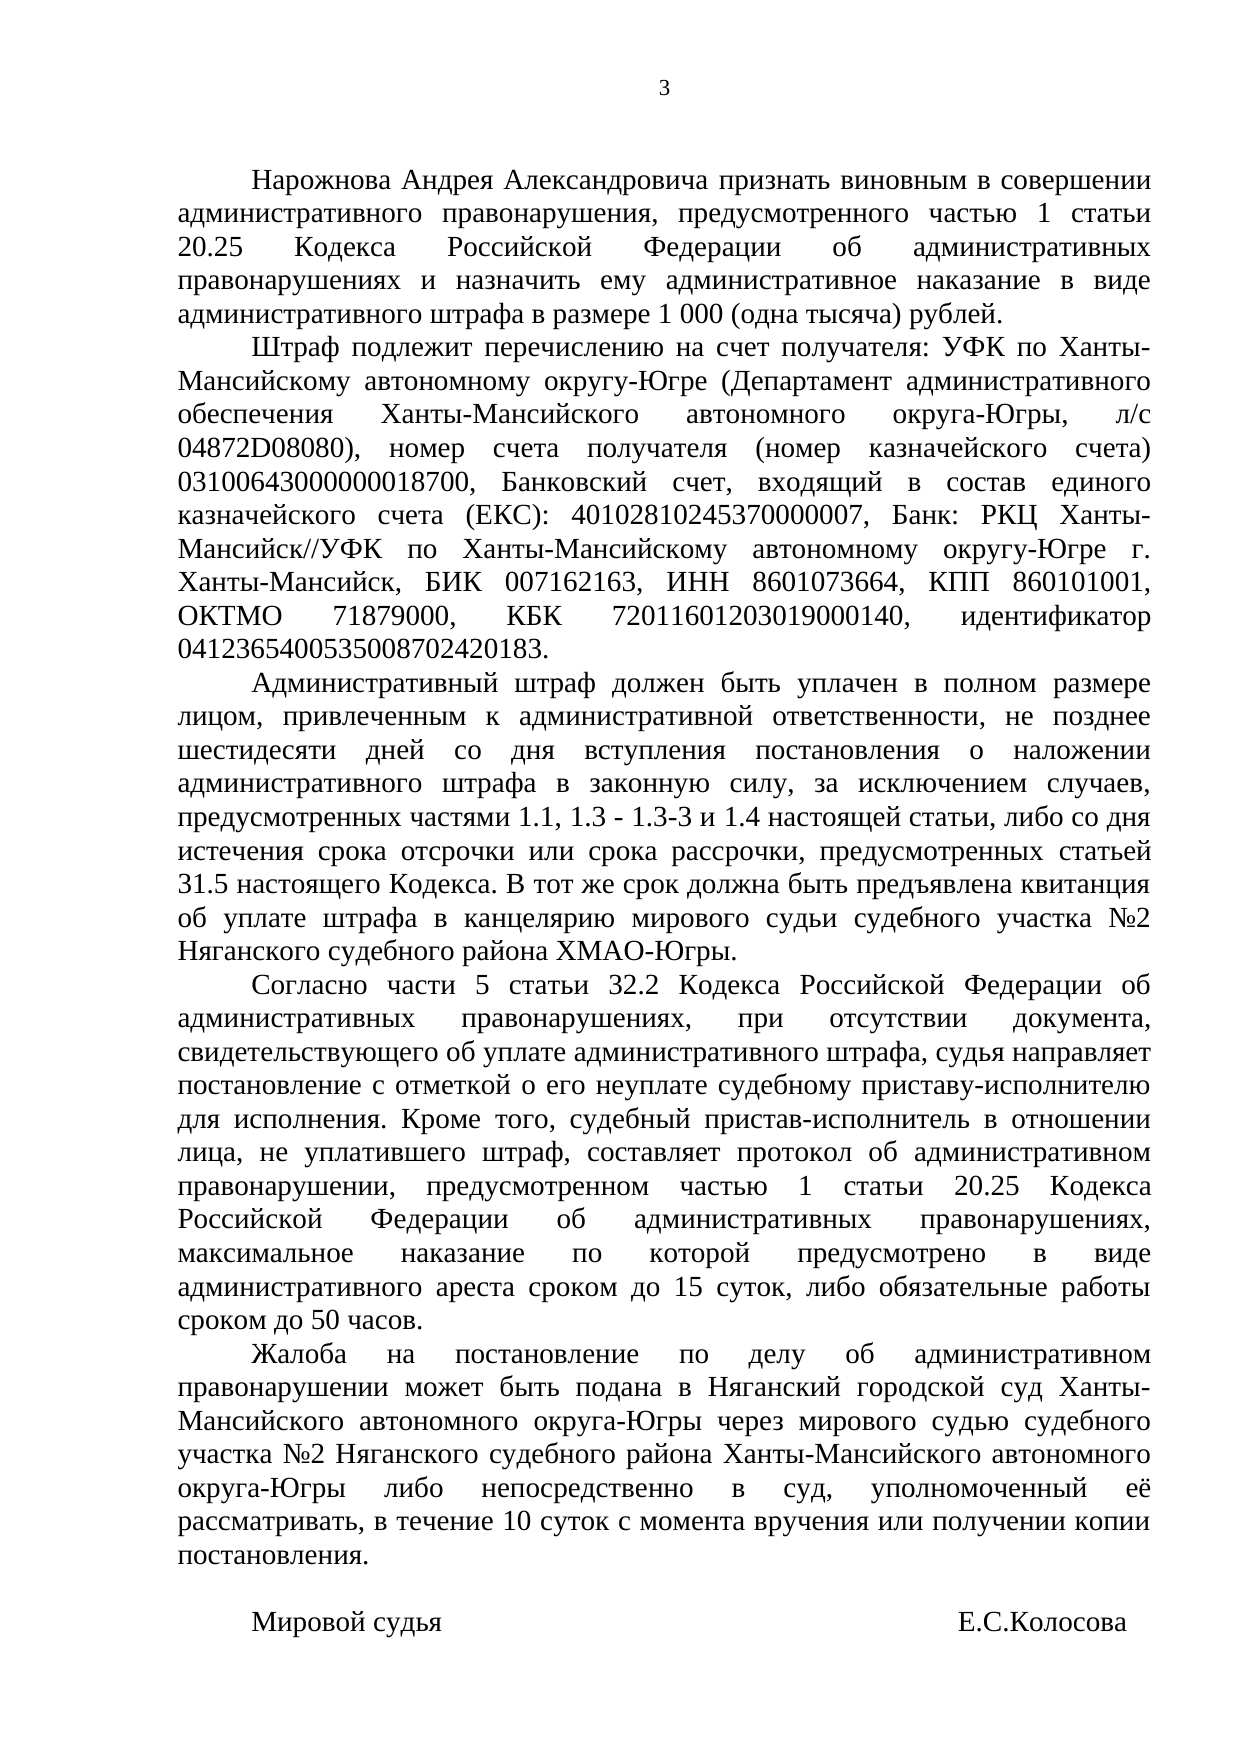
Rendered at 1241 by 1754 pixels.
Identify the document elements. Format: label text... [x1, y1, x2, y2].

text Штраф подлежит перечислению на счет получателя: УФК по Ханты-Мансийскому автономному округу-Югре (Департамент административного обеспечения Ханты-Мансийского автономного округа-Югры, л/с 04872D08080), номер счета получателя (номер казначейского счета) 03100643000000018700, Банковский счет, входящий в состав единого казначейского счета (ЕКС): 40102810245370000007, Банк: РКЦ Ханты-Мансийск//УФК по Ханты-Мансийскому автономному округу-Югре г. Ханты-Мансийск, БИК 007162163, ИНН 8601073664, КПП 860101001, ОКТМО 71879000, КБК 72011601203019000140, идентификатор 0412365400535008702420183. [177, 329, 1152, 665]
text Жалоба на постановление по делу об административном правонарушении может быть подана в Няганский городской суд Ханты-Мансийского автономного округа-Югры через мирового судью судебного участка №2 Няганского судебного района Ханты-Мансийского автономного округа-Югры либо непосредственно в суд, уполномоченный её рассматривать, в течение 10 суток с момента вручения или получении копии постановления. [177, 1336, 1152, 1571]
text Согласно части 5 статьи 32.2 Кодекса Российской Федерации об административных правонарушениях, при отсутствии документа, свидетельствующего об уплате административного штрафа, судья направляет постановление с отметкой о его неуплате судебному приставу-исполнителю для исполнения. Кроме того, судебный пристав-исполнитель в отношении лица, не уплатившего штраф, составляет протокол об административном правонарушении, предусмотренном частью 1 статьи 20.25 Кодекса Российской Федерации об административных правонарушениях, максимальное наказание по которой предусмотрено в виде административного ареста сроком до 15 суток, либо обязательные работы сроком до 50 часов. [177, 967, 1152, 1336]
text Мировой судья Е.С.Колосова [177, 1604, 1152, 1638]
text Нарожнова Андрея Александровича признать виновным в совершении административного правонарушения, предусмотренного частью 1 статьи 20.25 Кодекса Российской Федерации об административных правонарушениях и назначить ему административное наказание в виде административного штрафа в размере 1 000 (одна тысяча) рублей. [177, 162, 1152, 329]
text Административный штраф должен быть уплачен в полном размере лицом, привлеченным к административной ответственности, не позднее шестидесяти дней со дня вступления постановления о наложении административного штрафа в законную силу, за исключением случаев, предусмотренных частями 1.1, 1.3 - 1.3-3 и 1.4 настоящей статьи, либо со дня истечения срока отсрочки или срока рассрочки, предусмотренных статьей 31.5 настоящего Кодекса. В тот же срок должна быть предъявлена квитанция об уплате штрафа в канцелярию мирового судьи судебного участка №2 Няганского судебного района ХМАО-Югры. [177, 665, 1152, 967]
